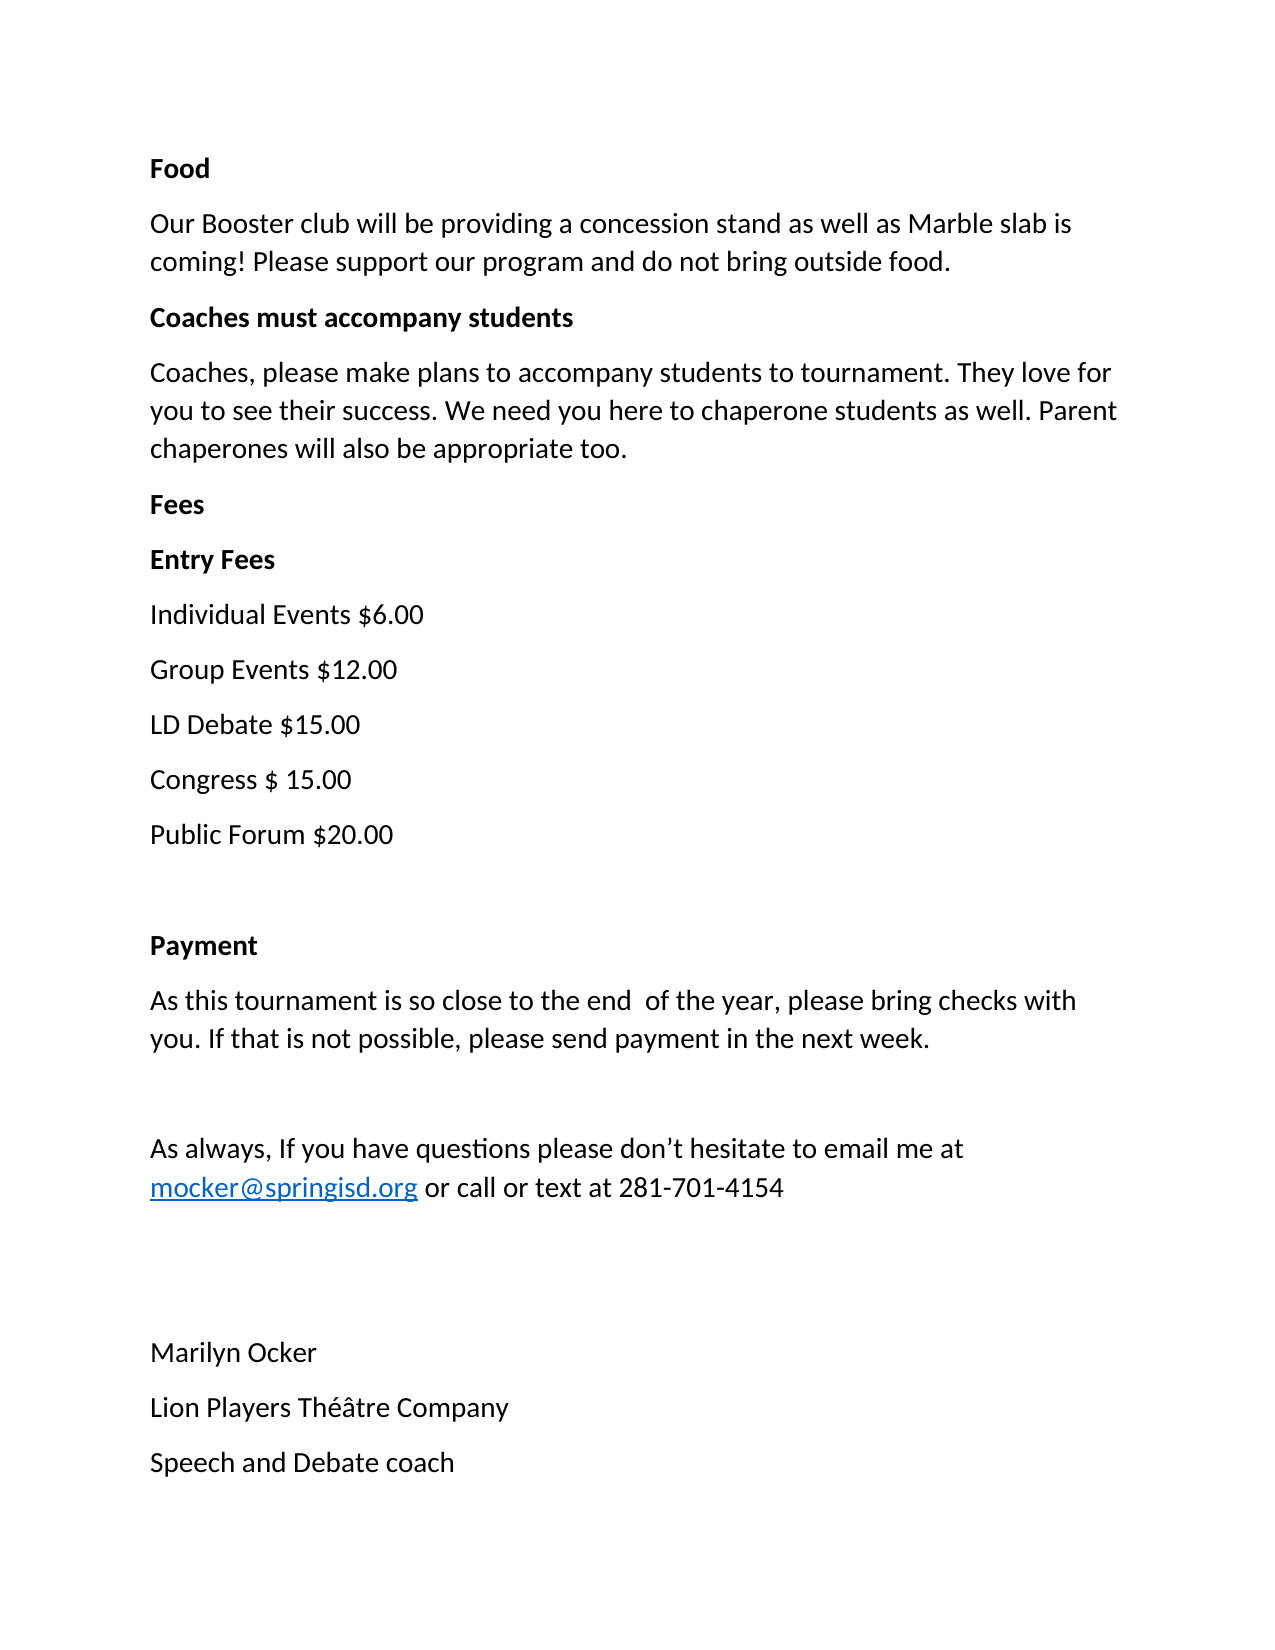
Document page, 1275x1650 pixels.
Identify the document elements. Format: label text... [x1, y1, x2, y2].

text Lion Players Théâtre Company [150, 1389, 1125, 1425]
text Individual Events $6.00 [150, 596, 1125, 632]
text Speech and Debate coach [150, 1444, 1125, 1480]
text Food [150, 150, 1125, 186]
text As always, If you have questions please don’t hesitate to email me at mocker@springisd.org or call or text at 281-701-4154 [150, 1130, 1125, 1204]
text Payment [150, 927, 1125, 962]
text Group Events $12.00 [150, 651, 1125, 687]
text Public Forum $20.00 [150, 816, 1125, 852]
text Marilyn Ocker [150, 1334, 1125, 1370]
text LD Debate $15.00 [150, 706, 1125, 742]
text Entry Fees [150, 541, 1125, 576]
text Coaches must accompany students [150, 299, 1125, 334]
text As this tournament is so close to the end of the year, please bring checks with you. If that is not possible, please send payment in the next week. [150, 982, 1125, 1056]
text Congress $ 15.00 [150, 761, 1125, 797]
text Coaches, please make plans to accompany students to tournament. They love for you to see their success. We need you here to chaperone students as well. Parent chaperones will also be appropriate too. [150, 354, 1125, 466]
text Fees [150, 486, 1125, 521]
text Our Booster club will be providing a concession stand as well as Marble slab is coming! Please support our program and do not bring outside food. [150, 205, 1125, 279]
